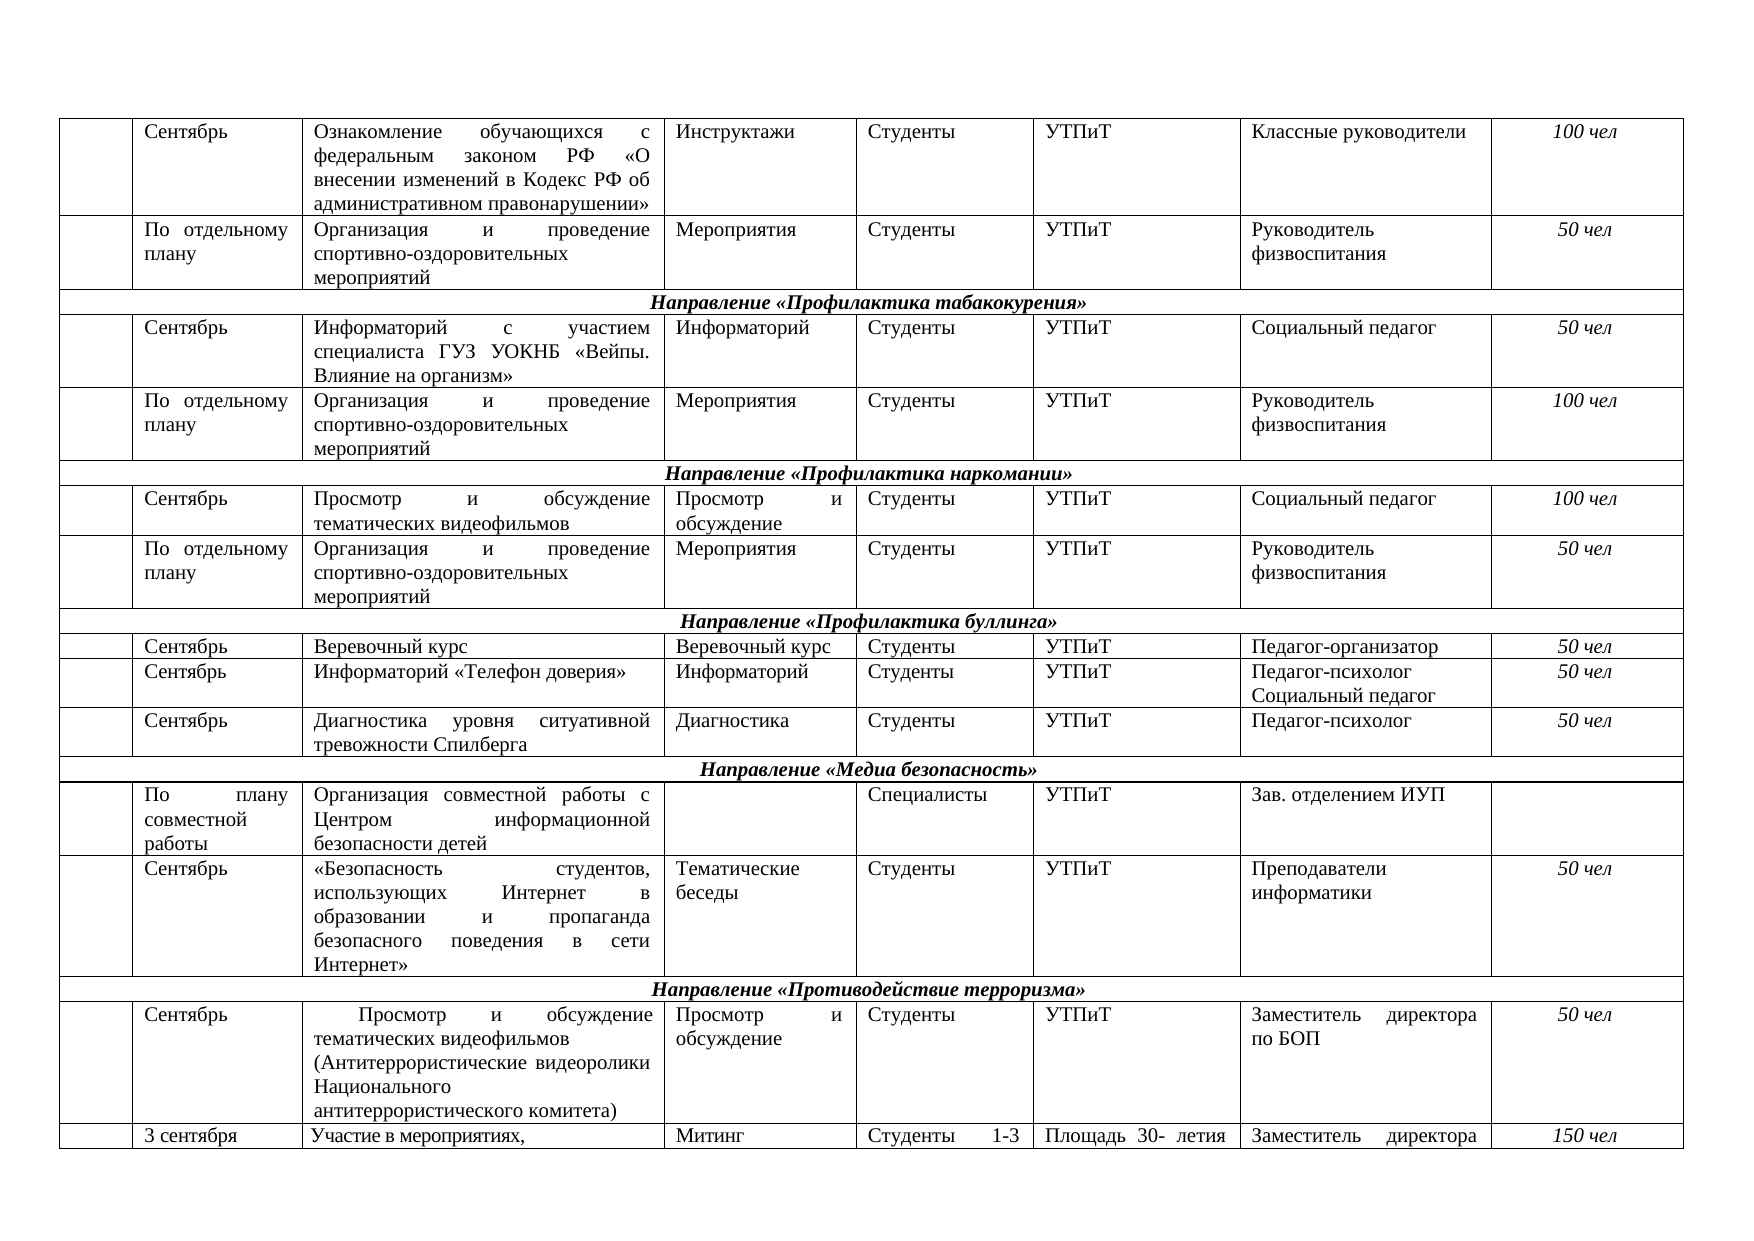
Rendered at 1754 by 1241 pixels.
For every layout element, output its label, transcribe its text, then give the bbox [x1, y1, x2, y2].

table_cell [60, 1002, 132, 1122]
table_cell Информаторий «Телефон доверия» [303, 659, 664, 707]
table_cell 50 чел [1492, 216, 1683, 289]
table_cell По отдельному плану [133, 388, 302, 460]
table_cell Мероприятия [665, 388, 856, 460]
table_cell [60, 216, 132, 289]
table_cell Информаторий [665, 315, 856, 387]
table_cell Педагог-психолог [1241, 708, 1491, 756]
table_cell Студенты [857, 708, 1033, 756]
table_cell Просмотр и обсуждение тематических видеофильмов [303, 486, 664, 534]
table_cell УТПиТ [1034, 315, 1240, 387]
table_cell Сентябрь [133, 486, 302, 534]
table_cell Просмотр и обсуждение [665, 1002, 856, 1122]
table_cell Студенты [857, 634, 1033, 658]
table_cell Диагностика уровня ситуативной тревожности Спилберга [303, 708, 664, 756]
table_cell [303, 1124, 664, 1147]
table_cell УТПиТ [1034, 659, 1240, 707]
table_cell УТПиТ [1034, 536, 1240, 608]
table_cell 3 сентября [133, 1124, 302, 1147]
table_cell УТПиТ [1034, 634, 1240, 658]
table_cell УТПиТ [1034, 216, 1240, 289]
table_cell Митинг [665, 1124, 856, 1147]
table_cell [60, 708, 132, 756]
table_cell Организация и проведение спортивно-оздоровительных мероприятий [303, 216, 664, 289]
table_cell УТПиТ [1034, 486, 1240, 534]
table_cell Студенты 1-3 курс [857, 1124, 1033, 1147]
table_cell «Безопасность студентов, использующих Интернет в образовании и пропаганда безопасного поведения в сети Интернет» [303, 856, 664, 976]
table_cell Студенты [857, 486, 1033, 534]
table_cell Педагог-организатор [1241, 634, 1491, 658]
table_cell Руководитель физвоспитания [1241, 536, 1491, 608]
table_cell Мероприятия [665, 536, 856, 608]
table_cell [60, 856, 132, 976]
table_cell Преподаватели информатики [1241, 856, 1491, 976]
table_cell Социальный педагог [1241, 315, 1491, 387]
table_cell [60, 536, 132, 608]
table_cell Студенты [857, 856, 1033, 976]
table_cell Сентябрь [133, 119, 302, 215]
table_cell 50 чел [1492, 1002, 1683, 1122]
table_cell Классные руководители [1241, 119, 1491, 215]
table_cell УТПиТ [1034, 1002, 1240, 1122]
table_cell Диагностика [665, 708, 856, 756]
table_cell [1034, 1124, 1240, 1147]
table_cell По отдельному плану [133, 216, 302, 289]
table_cell Заместитель директора по БОП [1241, 1002, 1491, 1122]
table_cell Сентябрь [133, 659, 302, 707]
table_cell Направление «Профилактика буллинга» [60, 609, 1683, 633]
table_cell [1492, 783, 1683, 854]
table_cell Педагог-психолог Социальный педагог [1241, 659, 1491, 707]
table_cell Направление «Противодействие терроризма» [60, 977, 1683, 1001]
table_cell Направление «Медиа безопасность» [60, 757, 1683, 781]
table_cell Студенты [857, 119, 1033, 215]
table_cell 50 чел [1492, 536, 1683, 608]
table_cell Студенты [857, 536, 1033, 608]
table_cell [60, 315, 132, 387]
table_cell 50 чел [1492, 315, 1683, 387]
table_cell [60, 486, 132, 534]
table_cell Организация и проведение спортивно-оздоровительных мероприятий [303, 536, 664, 608]
table_cell УТПиТ [1034, 708, 1240, 756]
table_cell Сентябрь [133, 708, 302, 756]
table_cell Веревочный курс [665, 634, 856, 658]
table_cell [60, 634, 132, 658]
table_cell [60, 659, 132, 707]
table_cell [60, 783, 132, 854]
table_cell Студенты [857, 315, 1033, 387]
table_cell Сентябрь [133, 1002, 302, 1122]
table_cell Информаторий [665, 659, 856, 707]
table_cell УТПиТ [1034, 119, 1240, 215]
table_cell Направление «Профилактика наркомании» [60, 461, 1683, 485]
table_cell [60, 1124, 132, 1147]
table_cell Инструктажи [665, 119, 856, 215]
table_cell Тематические беседы [665, 856, 856, 976]
table_cell Социальный педагог [1241, 486, 1491, 534]
table_cell Просмотр и обсуждение тематических видеофильмов (Антитеррористические видеоролики Национального антитеррористического комитета) [303, 1002, 664, 1122]
table_cell Руководитель физвоспитания [1241, 216, 1491, 289]
table_cell [665, 783, 856, 854]
table_cell Зав. отделением ИУП [1241, 783, 1491, 854]
table_cell Сентябрь [133, 315, 302, 387]
table_cell [60, 119, 132, 215]
table_cell Мероприятия [665, 216, 856, 289]
table_cell 50 чел [1492, 659, 1683, 707]
table_cell Руководитель физвоспитания [1241, 388, 1491, 460]
table_cell [60, 388, 132, 460]
table_cell Студенты [857, 388, 1033, 460]
table_cell Информаторий с участием специалиста ГУЗ УОКНБ «Вейпы. Влияние на организм» [303, 315, 664, 387]
table_cell Студенты [857, 1002, 1033, 1122]
table_cell Специалисты [857, 783, 1033, 854]
table_cell Сентябрь [133, 856, 302, 976]
table_cell УТПиТ [1034, 783, 1240, 854]
table_cell 50 чел [1492, 634, 1683, 658]
table_cell 150 чел [1492, 1124, 1683, 1147]
table_cell Просмотр и обсуждение [665, 486, 856, 534]
table_cell Ознакомление обучающихся с федеральным законом РФ «О внесении изменений в Кодекс РФ об административном правонарушении» [303, 119, 664, 215]
table_cell Сентябрь [133, 634, 302, 658]
table_cell Студенты [857, 216, 1033, 289]
table_cell УТПиТ [1034, 856, 1240, 976]
table_cell Организация совместной работы с Центром информационной безопасности детей [303, 783, 664, 854]
table_cell 50 чел [1492, 708, 1683, 756]
table_cell 100 чел [1492, 388, 1683, 460]
table_cell Направление «Профилактика табакокурения» [60, 290, 1683, 314]
table_cell Веревочный курс [303, 634, 664, 658]
table_cell 100 чел [1492, 486, 1683, 534]
table_cell УТПиТ [1034, 388, 1240, 460]
table_cell Студенты [857, 659, 1033, 707]
table_cell По плану совместной работы [133, 783, 302, 854]
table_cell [1241, 1124, 1491, 1147]
table_cell Организация и проведение спортивно-оздоровительных мероприятий [303, 388, 664, 460]
table_cell 50 чел [1492, 856, 1683, 976]
table_cell По отдельному плану [133, 536, 302, 608]
table_cell 100 чел [1492, 119, 1683, 215]
